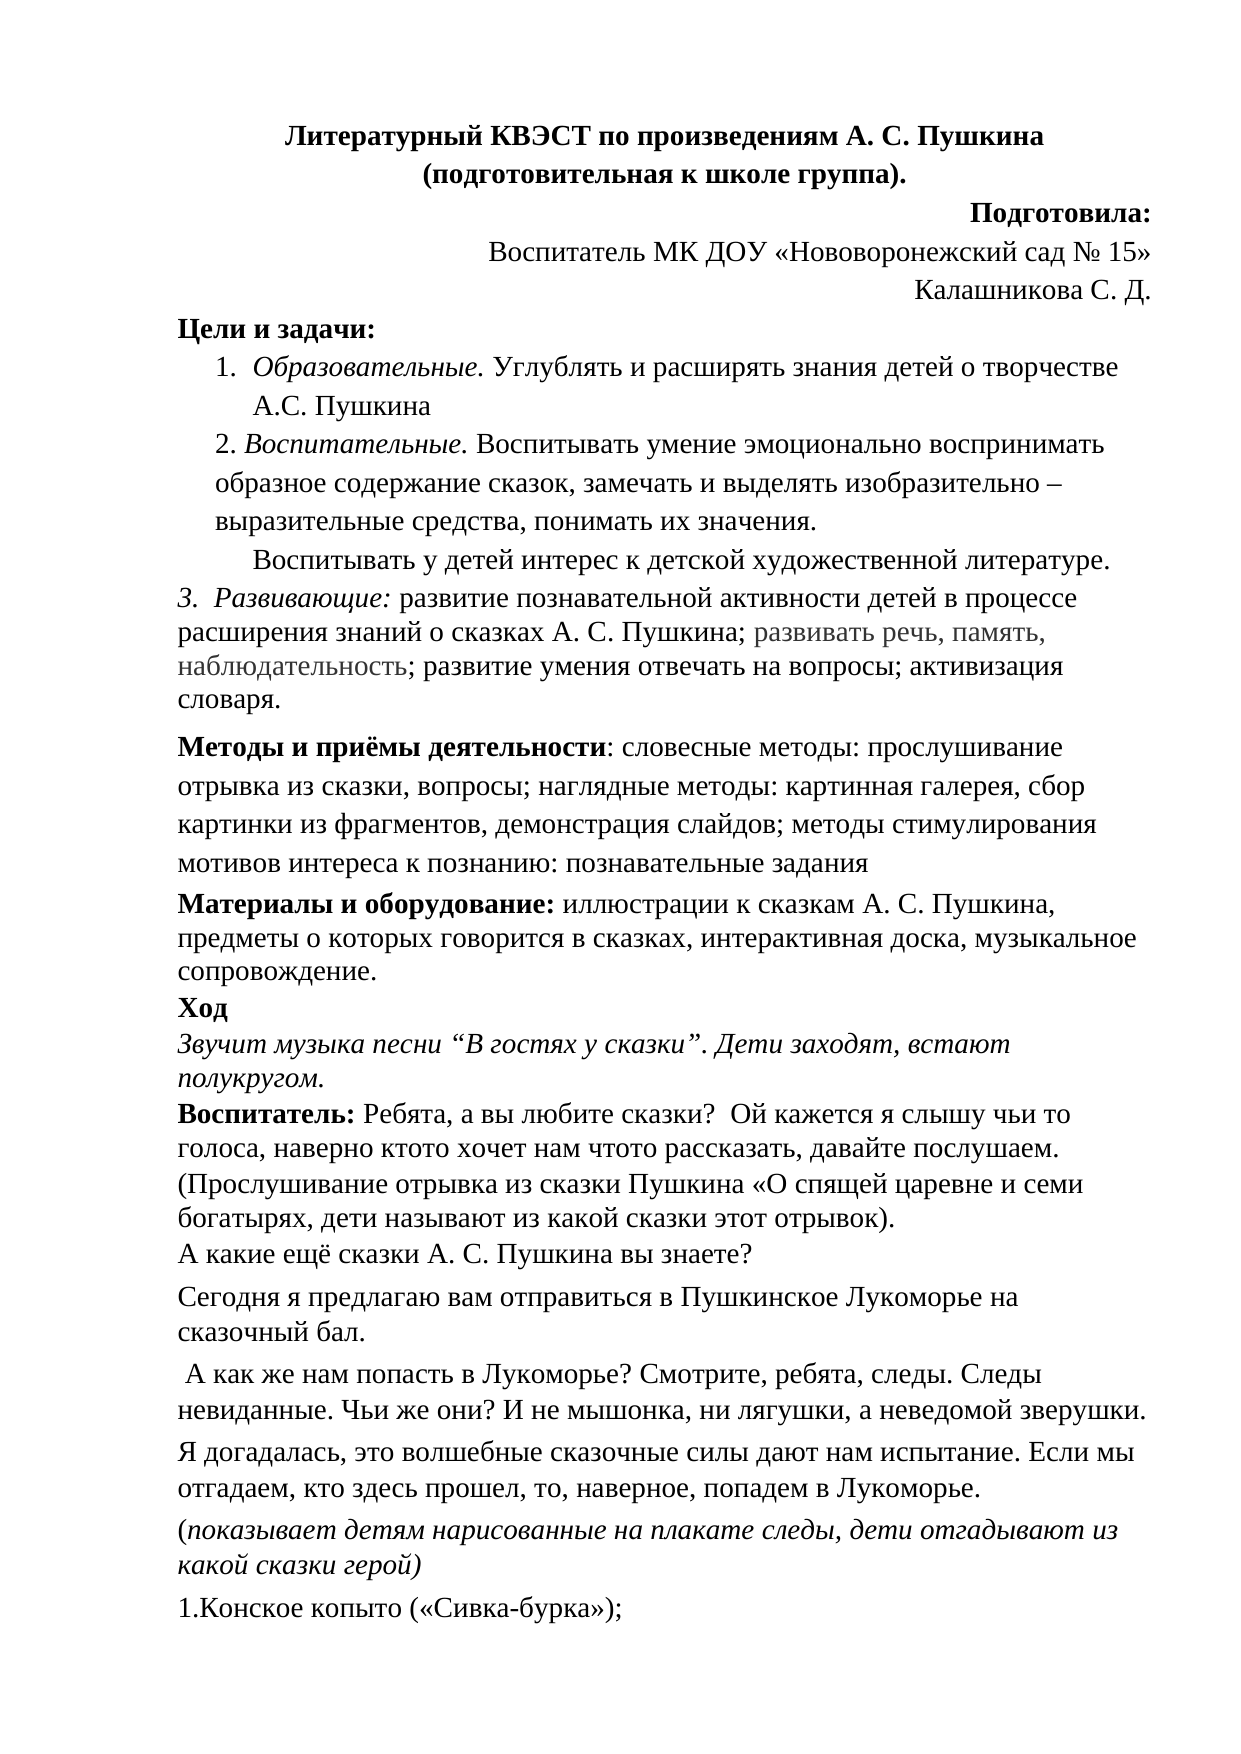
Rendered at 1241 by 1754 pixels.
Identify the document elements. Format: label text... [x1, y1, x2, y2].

text Я догадалась, это волшебные сказочные силы дают нам испытание. Если мы отгадаем, кто здесь прошел, то, наверное, попадем в Лукоморье. [177, 1433, 1152, 1503]
text (Прослушивание отрывка из сказки Пушкина «О спящей царевне и семи богатырях, дети называют из какой сказки этот отрывок). [177, 1166, 1152, 1233]
text Сегодня я предлагаю вам отправиться в Пушкинское Лукоморье на сказочный бал. [177, 1277, 1152, 1348]
text Подготовила: [177, 195, 1152, 229]
text 1.Конское копыто («Сивка-бурка»); [177, 1588, 1152, 1623]
list Образовательные. Углублять и расширять знания детей о творчестве А.С. Пушкина [215, 349, 1152, 421]
text Калашникова С. Д. [177, 272, 1152, 306]
text Звучит музыка песни “В гостях у сказки”. Дети заходят, встают полукругом. [177, 1026, 1152, 1093]
text А как же нам попасть в Лукоморье? Смотрите, ребята, следы. Следы невиданные. Чьи же они? И не мышонка, ни лягушки, а неведомой зверушки. [177, 1355, 1152, 1425]
text Материалы и оборудование: иллюстрации к сказкам А. С. Пушкина, предметы о которых говорится в сказках, интерактивная доска, музыкальное сопровождение. [177, 886, 1152, 987]
text (показывает детям нарисованные на плакате следы, дети отгадывают из какой сказки герой) [177, 1510, 1152, 1581]
text Ход [177, 990, 1152, 1023]
text 2. Воспитательные. Воспитывать умение эмоционально воспринимать образное содержание сказок, замечать и выделять изобразительно – выразительные средства, понимать их значения. [215, 426, 1152, 537]
text Воспитатель МК ДОУ «Нововоронежский сад № 15» [177, 234, 1152, 267]
list Воспитывать у детей интерес к детской художественной литературе. [252, 542, 1152, 576]
text А какие ещё сказки А. С. Пушкина вы знаете? [177, 1236, 1152, 1270]
text Цели и задачи: [177, 311, 1152, 344]
text 3. Развивающие: развитие познавательной активности детей в процессе расширения знаний о сказках А. С. Пушкина; развивать речь, память, наблюдательность; развитие умения отвечать на вопросы; активизация словаря. [177, 581, 1152, 715]
text Литературный КВЭСТ по произведениям А. С. Пушкина (подготовительная к школе группа). [177, 118, 1152, 190]
text Методы и приёмы деятельности: словесные методы: прослушивание отрывка из сказки, вопросы; наглядные методы: картинная галерея, сбор картинки из фрагментов, демонстрация слайдов; методы стимулирования мотивов интереса к познанию: познавательные задания [177, 729, 1152, 878]
text Воспитатель: Ребята, а вы любите сказки? Ой кажется я слышу чьи то голоса, наверно ктото хочет нам чтото рассказать, давайте послушаем. [177, 1096, 1152, 1163]
